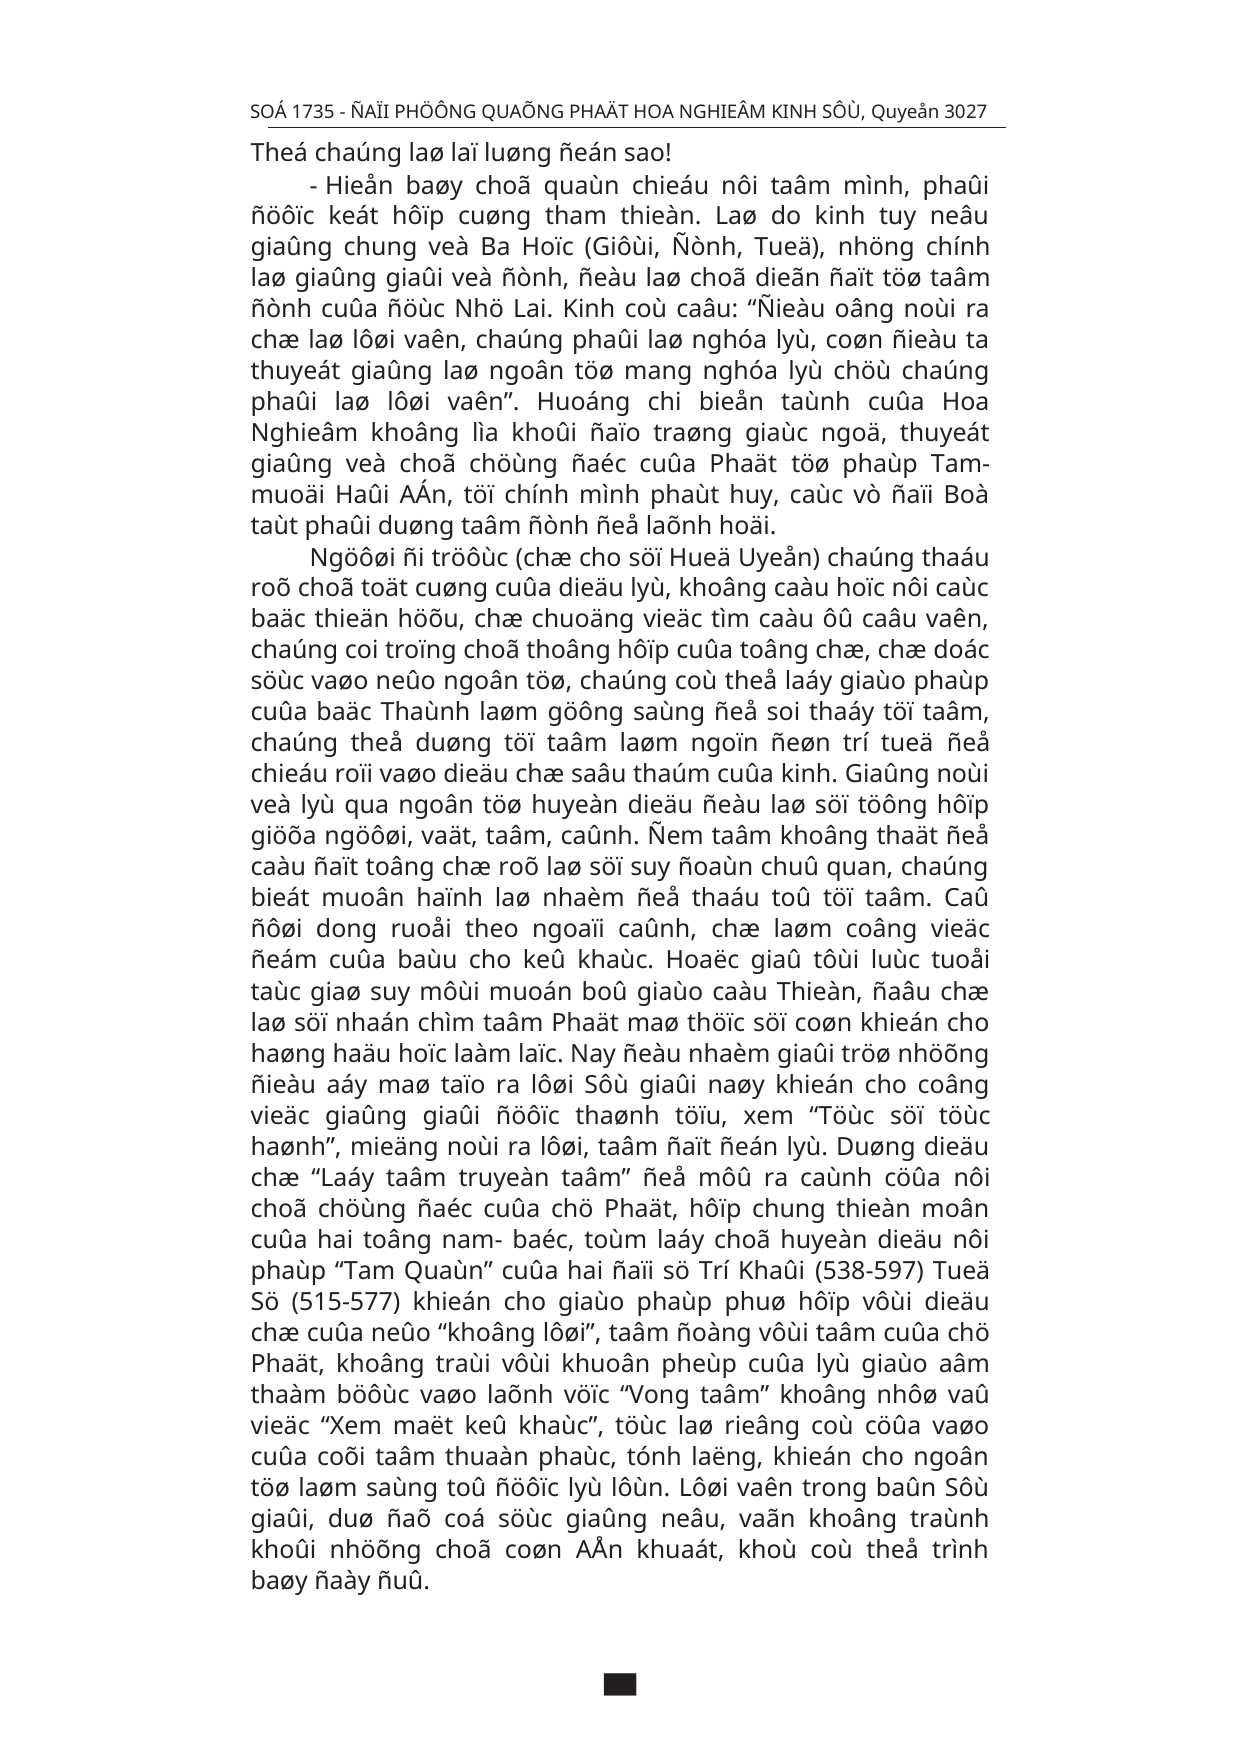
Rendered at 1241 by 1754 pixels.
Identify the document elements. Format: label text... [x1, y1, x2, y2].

list Hieån baøy choã quaùn chieáu nôi taâm mình, phaûi ñöôïc keát hôïp cuøng tham thieàn. Laø do kinh tuy neâu giaûng chung veà Ba Hoïc (Giôùi, Ñònh, Tueä), nhöng chính laø giaûng giaûi veà ñònh, ñeàu laø choã dieãn ñaït töø taâm ñònh cuûa ñöùc Nhö Lai. Kinh coù caâu: “Ñieàu oâng noùi ra chæ laø lôøi vaên, chaúng phaûi laø nghóa lyù, coøn ñieàu ta thuyeát giaûng laø ngoân töø mang nghóa lyù chöù chaúng phaûi laø lôøi vaên”. Huoáng chi bieån taùnh cuûa Hoa Nghieâm khoâng lìa khoûi ñaïo traøng giaùc ngoä, thuyeát giaûng veà choã chöùng ñaéc cuûa Phaät töø phaùp Tam-muoäi Haûi AÁn, töï chính mình phaùt huy, caùc vò ñaïi Boà taùt phaûi duøng taâm ñònh ñeå laõnh hoäi. [250, 169, 990, 542]
text SOÁ 1735 - ÑAÏI PHÖÔNG QUAÕNG PHAÄT HOA NGHIEÂM KINH SÔÙ, Quyeån 30 27 [250, 98, 1065, 123]
text Ngöôøi ñi tröôùc (chæ cho söï Hueä Uyeån) chaúng thaáu roõ choã toät cuøng cuûa dieäu lyù, khoâng caàu hoïc nôi caùc baäc thieän höõu, chæ chuoäng vieäc tìm caàu ôû caâu vaên, chaúng coi troïng choã thoâng hôïp cuûa toâng chæ, chæ doác söùc vaøo neûo ngoân töø, chaúng coù theå laáy giaùo phaùp cuûa baäc Thaùnh laøm göông saùng ñeå soi thaáy töï taâm, chaúng theå duøng töï taâm laøm ngoïn ñeøn trí tueä ñeå chieáu roïi vaøo dieäu chæ saâu thaúm cuûa kinh. Giaûng noùi veà lyù qua ngoân töø huyeàn dieäu ñeàu laø söï töông hôïp giöõa ngöôøi, vaät, taâm, caûnh. Ñem taâm khoâng thaät ñeå caàu ñaït toâng chæ roõ laø söï suy ñoaùn chuû quan, chaúng bieát muoân haïnh laø nhaèm ñeå thaáu toû töï taâm. Caû ñôøi dong ruoåi theo ngoaïi caûnh, chæ laøm coâng vieäc ñeám cuûa baùu cho keû khaùc. Hoaëc giaû tôùi luùc tuoåi taùc giaø suy môùi muoán boû giaùo caàu Thieàn, ñaâu chæ laø söï nhaán chìm taâm Phaät maø thöïc söï coøn khieán cho haøng haäu hoïc laàm laïc. Nay ñeàu nhaèm giaûi tröø nhöõng ñieàu aáy maø taïo ra lôøi Sôù giaûi naøy khieán cho coâng vieäc giaûng giaûi ñöôïc thaønh töïu, xem “Töùc söï töùc haønh”, mieäng noùi ra lôøi, taâm ñaït ñeán lyù. Duøng dieäu chæ “Laáy taâm truyeàn taâm” ñeå môû ra caùnh cöûa nôi choã chöùng ñaéc cuûa chö Phaät, hôïp chung thieàn moân cuûa hai toâng nam- baéc, toùm laáy choã huyeàn dieäu nôi phaùp “Tam Quaùn” cuûa hai ñaïi sö Trí Khaûi (538-597) Tueä Sö (515-577) khieán cho giaùo phaùp phuø hôïp vôùi dieäu chæ cuûa neûo “khoâng lôøi”, taâm ñoàng vôùi taâm cuûa chö Phaät, khoâng traùi vôùi khuoân pheùp cuûa lyù giaùo aâm thaàm böôùc vaøo laõnh vöïc “Vong taâm” khoâng nhôø vaû vieäc “Xem maët keû khaùc”, töùc laø rieâng coù cöûa vaøo cuûa coõi taâm thuaàn phaùc, tónh laëng, khieán cho ngoân töø laøm saùng toû ñöôïc lyù lôùn. Lôøi vaên trong baûn Sôù giaûi, duø ñaõ coá söùc giaûng neâu, vaãn khoâng traùnh khoûi nhöõng choã coøn AÅn khuaát, khoù coù theå trình baøy ñaày ñuû. [250, 542, 990, 1597]
text ■ [175, 1661, 1065, 1701]
text Theá chaúng laø laï luøng ñeán sao! [250, 136, 1065, 168]
